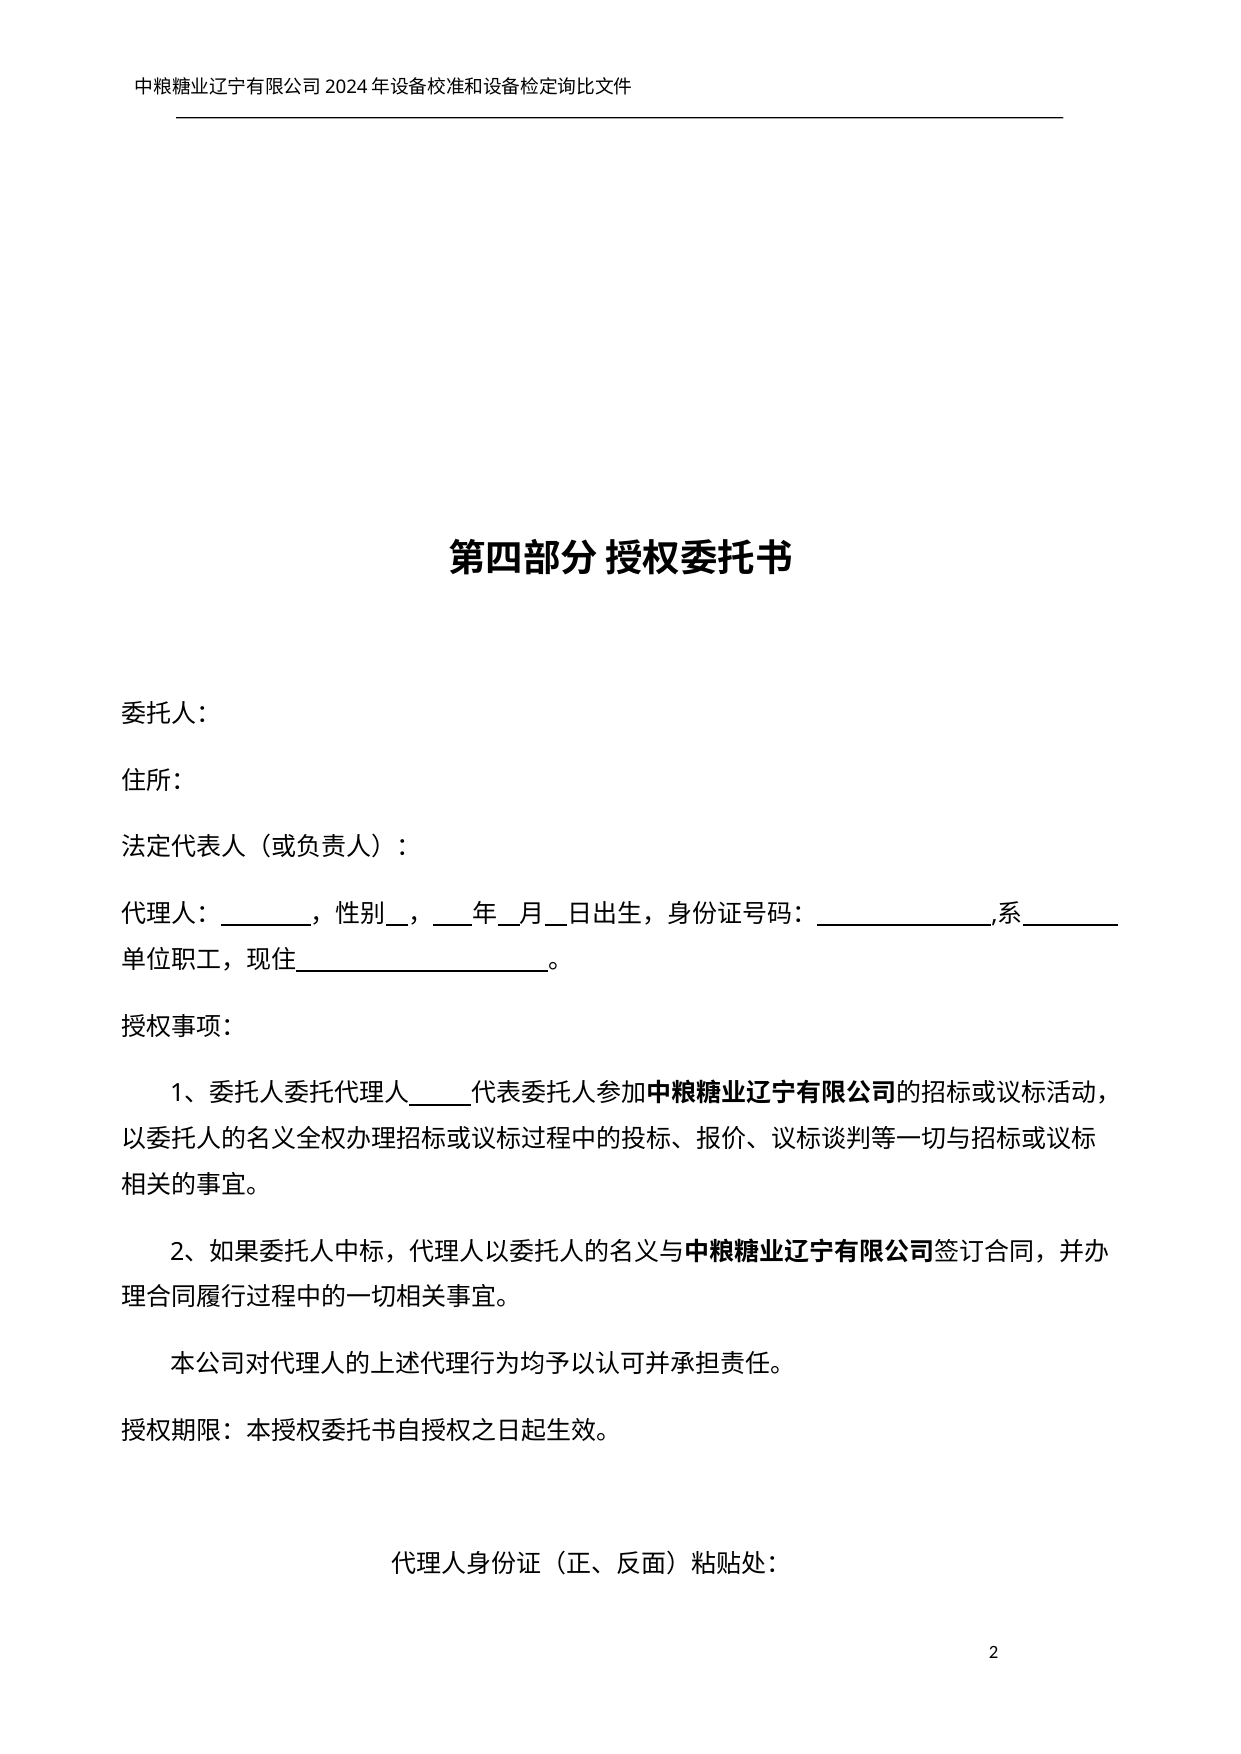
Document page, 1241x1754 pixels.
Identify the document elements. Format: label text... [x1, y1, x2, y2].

text 授权事项： [121, 998, 1119, 1044]
text 1、委托人委托代理人 代表委托人参加中粮糖业辽宁有限公司的招标或议标活动，以委托人的名义全权办理招标或议标过程中的投标、报价、议标谈判等一切与招标或议标相关的事宜。 [121, 1065, 1119, 1202]
text 本公司对代理人的上述代理行为均予以认可并承担责任。 [121, 1336, 1119, 1382]
text 法定代表人（或负责人）： [121, 819, 1119, 865]
text 授权期限：本授权委托书自授权之日起生效。 [121, 1402, 1061, 1448]
text 代理人身份证（正、反面）粘贴处： [121, 1536, 1061, 1582]
text 第四部分 授权委托书 [121, 527, 1119, 582]
text 住所： [121, 752, 1119, 798]
text 2、如果委托人中标，代理人以委托人的名义与中粮糖业辽宁有限公司签订合同，并办理合同履行过程中的一切相关事宜。 [121, 1223, 1119, 1315]
text 代理人： ，性别 ， 年 月 日出生，身份证号码： ,系 单位职工，现住 。 [121, 886, 1119, 977]
text 委托人： [121, 686, 1119, 732]
